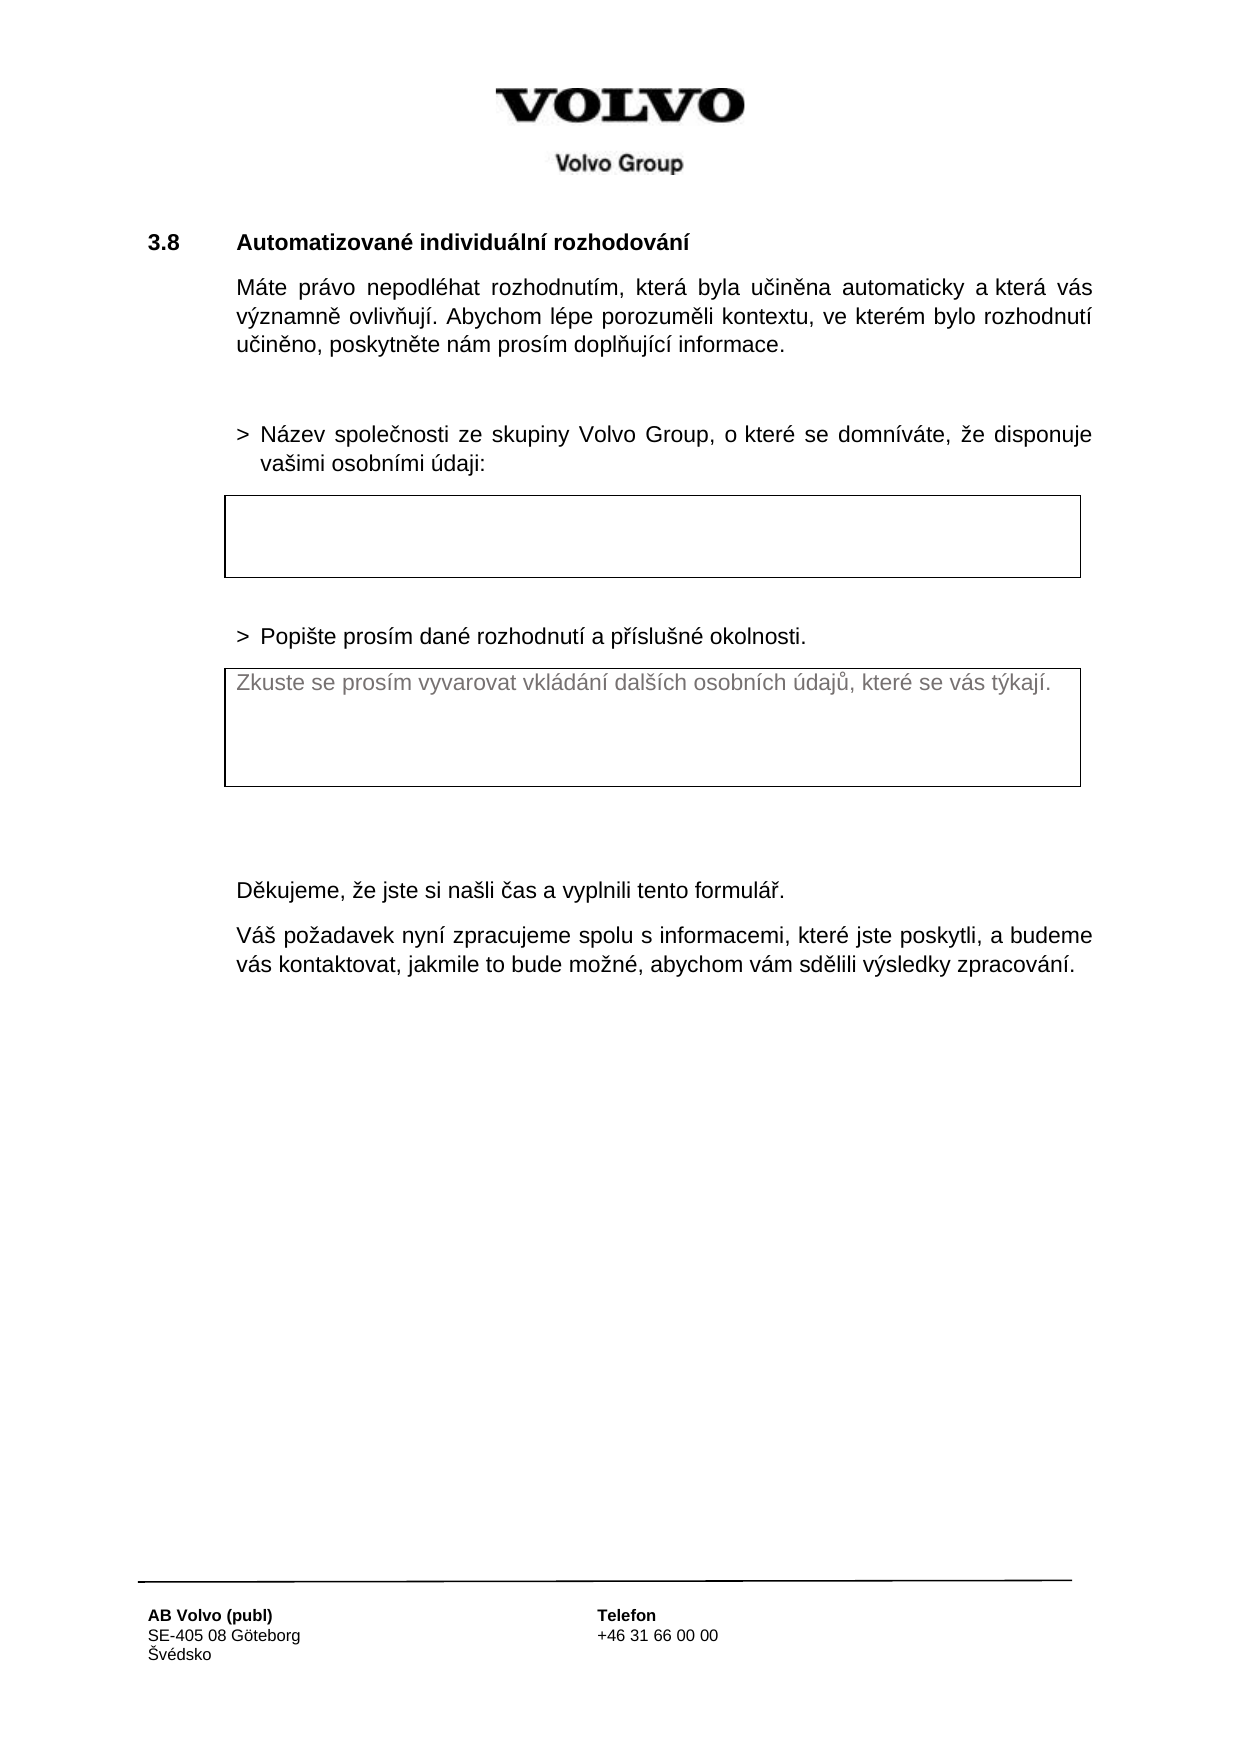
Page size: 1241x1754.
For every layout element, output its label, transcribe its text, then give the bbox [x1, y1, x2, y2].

table_header Zkuste se prosím vyvarovat vkládání dalších osobních údajů, které se vás týkají. [226, 669, 1080, 786]
text Děkujeme, že jste si našli čas a vyplnili tento formulář. [236, 877, 1093, 904]
picture [495, 88, 745, 175]
subtitle Automatizované individuální rozhodování [148, 229, 1093, 256]
text > Název společnosti ze skupiny Volvo Group, o které se domníváte, že disponuje vašimi osobními údaji: [236, 421, 1093, 476]
table_header [226, 496, 1080, 577]
text > Popište prosím dané rozhodnutí a příslušné okolnosti. [236, 623, 1093, 649]
text Máte právo nepodléhat rozhodnutím, která byla učiněna automaticky a která vás významně ovlivňují. Abychom lépe porozuměli kontextu, ve kterém bylo rozhodnutí učiněno, poskytněte nám prosím doplňující informace. [236, 274, 1093, 357]
text Váš požadavek nyní zpracujeme spolu s informacemi, které jste poskytli, a budeme vás kontaktovat, jakmile to bude možné, abychom vám sdělili výsledky zpracování. [236, 922, 1093, 977]
